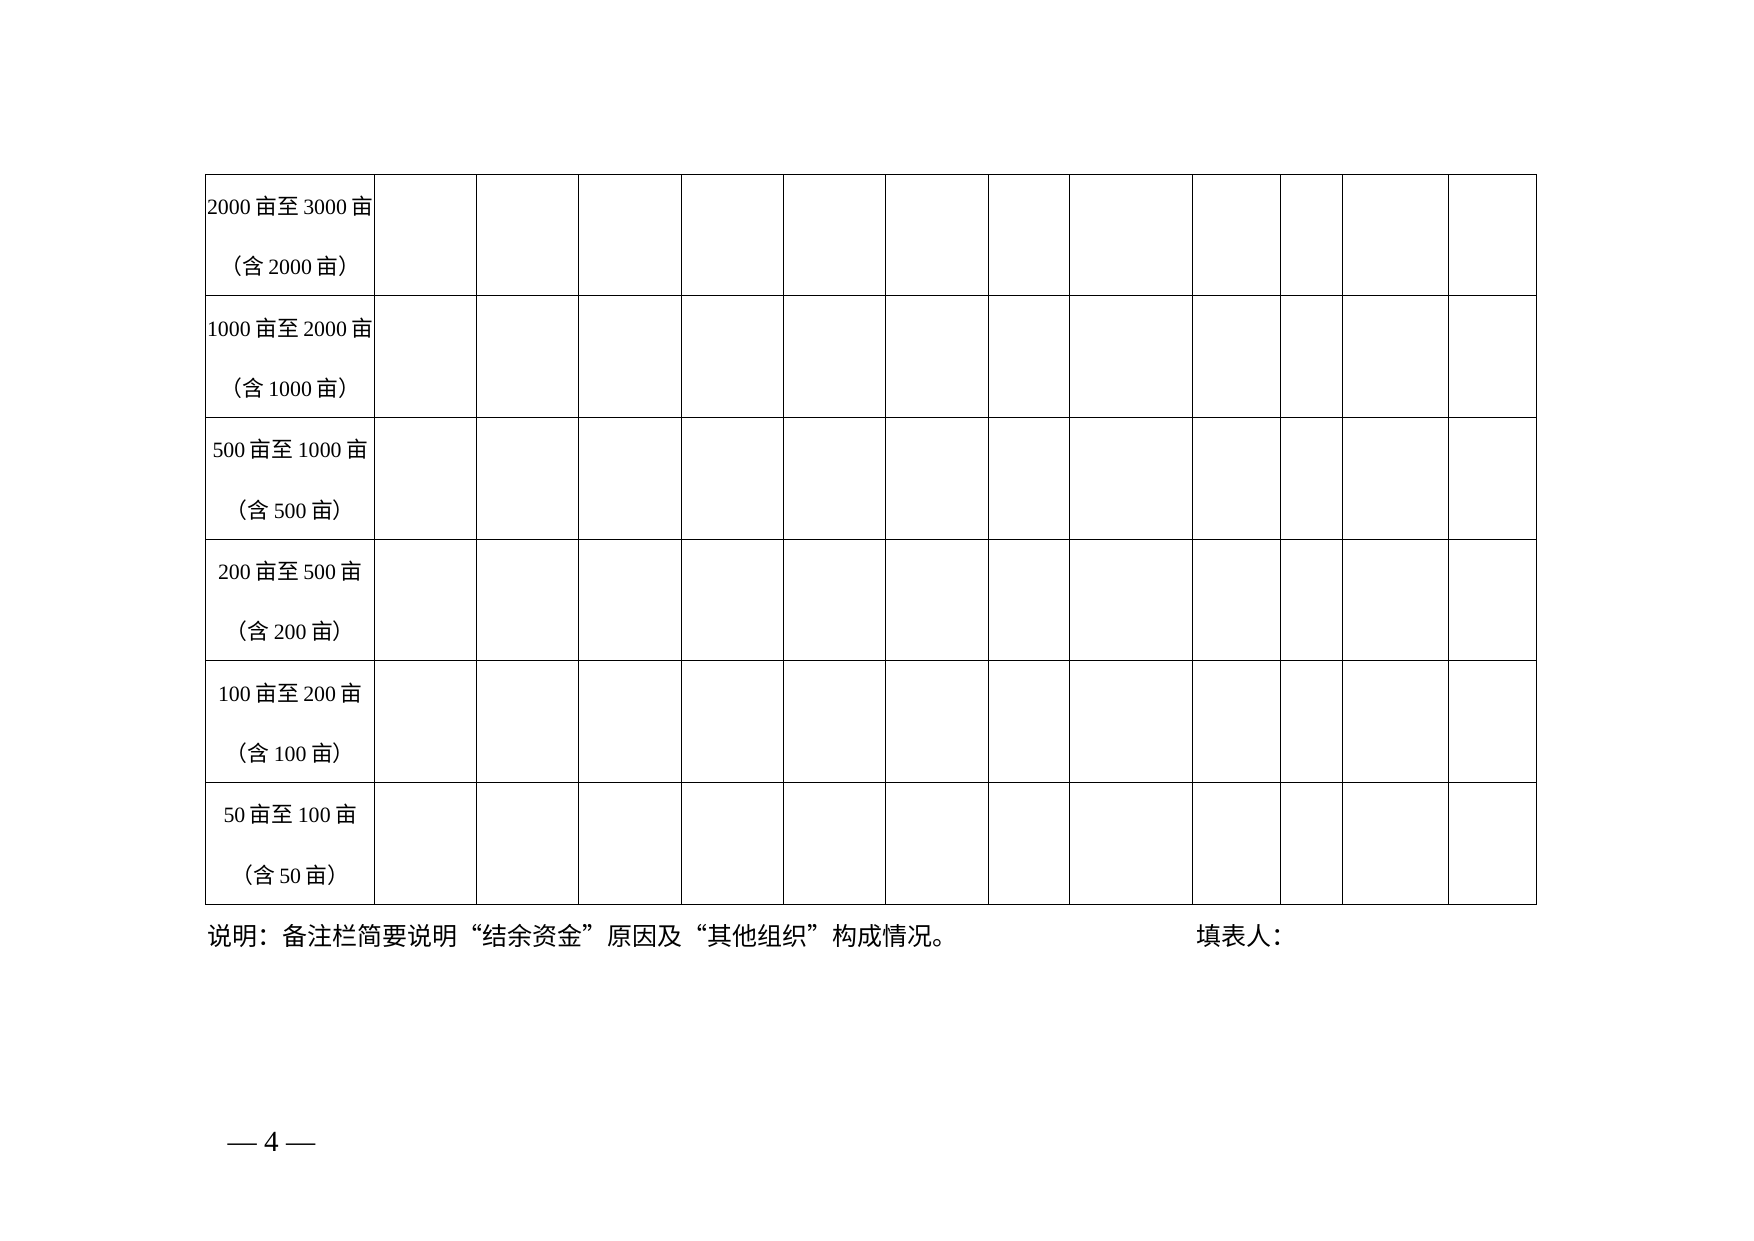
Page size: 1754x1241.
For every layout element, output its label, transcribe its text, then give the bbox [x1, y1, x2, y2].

table_cell [477, 783, 578, 904]
table_cell [886, 661, 988, 782]
table_cell [1070, 296, 1192, 417]
table_cell [477, 540, 578, 660]
table_cell [989, 783, 1069, 904]
table_cell [682, 296, 783, 417]
table_cell [784, 296, 885, 417]
table_cell [1070, 540, 1192, 660]
table_cell [784, 540, 885, 660]
table_cell [1070, 175, 1192, 295]
table_cell [1193, 783, 1280, 904]
table_cell [682, 661, 783, 782]
table_cell [477, 175, 578, 295]
table_cell [477, 661, 578, 782]
table_cell [1193, 540, 1280, 660]
table_cell 2000亩至3000亩（含2000亩） [206, 175, 374, 295]
table_cell 1000亩至2000亩（含1000亩） [206, 296, 374, 417]
table_cell [375, 418, 476, 539]
table_cell [1449, 296, 1536, 417]
table_cell [1070, 418, 1192, 539]
table_cell [989, 418, 1069, 539]
table_cell [1449, 540, 1536, 660]
table_cell [1281, 540, 1342, 660]
table_cell [579, 175, 681, 295]
table_cell [1343, 661, 1448, 782]
table_cell [1343, 540, 1448, 660]
table_cell [375, 296, 476, 417]
table_cell [1193, 418, 1280, 539]
table_cell [1281, 783, 1342, 904]
table_cell [1449, 175, 1536, 295]
table_cell [1070, 661, 1192, 782]
table_cell [989, 661, 1069, 782]
text 说明：备注栏简要说明“结余资金”原因及“其他组织”构成情况。 填表人： [207, 905, 1535, 965]
table_cell [579, 783, 681, 904]
table_cell [989, 296, 1069, 417]
table_cell [579, 296, 681, 417]
table_cell [1343, 418, 1448, 539]
table_cell [1281, 418, 1342, 539]
table_cell [1343, 783, 1448, 904]
table_cell [375, 175, 476, 295]
table_cell [784, 783, 885, 904]
table_cell [886, 418, 988, 539]
table_cell [579, 418, 681, 539]
table_cell [1281, 661, 1342, 782]
table_cell [1193, 296, 1280, 417]
table_cell [1070, 783, 1192, 904]
table_cell [682, 418, 783, 539]
table_cell [784, 418, 885, 539]
table_cell [1193, 175, 1280, 295]
table_cell [989, 175, 1069, 295]
table_cell 100亩至200亩（含100亩） [206, 661, 374, 782]
table_cell [1343, 175, 1448, 295]
table_cell [579, 540, 681, 660]
table_cell [579, 661, 681, 782]
table_cell [886, 540, 988, 660]
table_cell [1281, 296, 1342, 417]
table_cell [784, 175, 885, 295]
table_cell 50亩至100亩 （含50亩） [206, 783, 374, 904]
table_cell [375, 661, 476, 782]
table_cell [375, 540, 476, 660]
table_cell [886, 175, 988, 295]
table_cell [784, 661, 885, 782]
table_cell [477, 418, 578, 539]
table_cell [477, 296, 578, 417]
table_cell [682, 783, 783, 904]
table_cell [682, 175, 783, 295]
table_cell 500亩至1000亩（含500亩） [206, 418, 374, 539]
table_cell [1343, 296, 1448, 417]
table_cell [682, 540, 783, 660]
table_cell [375, 783, 476, 904]
table_cell [886, 296, 988, 417]
table_cell [1449, 783, 1536, 904]
table_cell 200亩至500亩（含200亩） [206, 540, 374, 660]
table_cell [1193, 661, 1280, 782]
table_cell [886, 783, 988, 904]
table_cell [1281, 175, 1342, 295]
table_cell [989, 540, 1069, 660]
table_cell [1449, 418, 1536, 539]
table_cell [1449, 661, 1536, 782]
